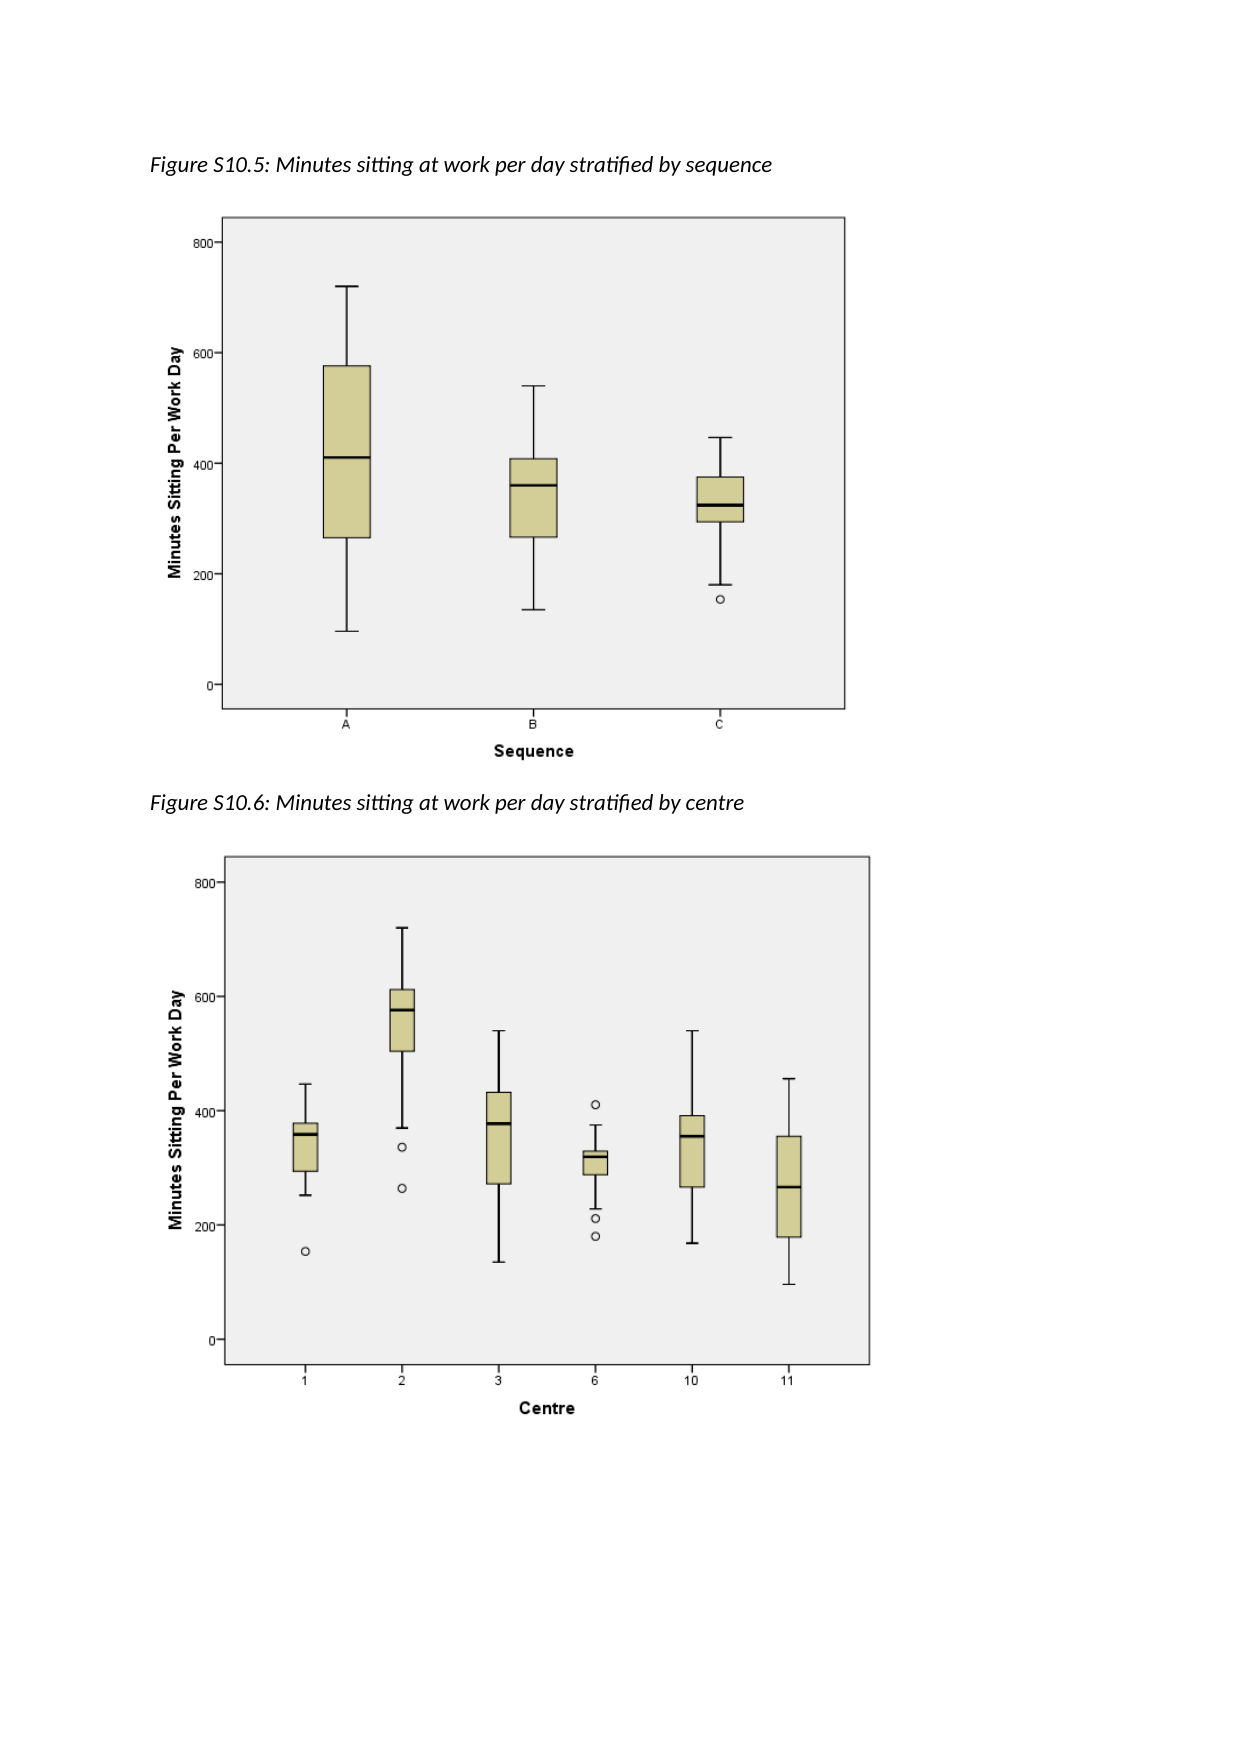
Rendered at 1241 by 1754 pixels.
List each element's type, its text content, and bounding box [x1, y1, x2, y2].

picture [150, 851, 878, 1434]
picture [150, 212, 853, 776]
text Figure S10.5: Minutes sitting at work per day stratified by sequence [150, 150, 1090, 178]
text Figure S10.6: Minutes sitting at work per day stratified by centre [150, 788, 1090, 816]
